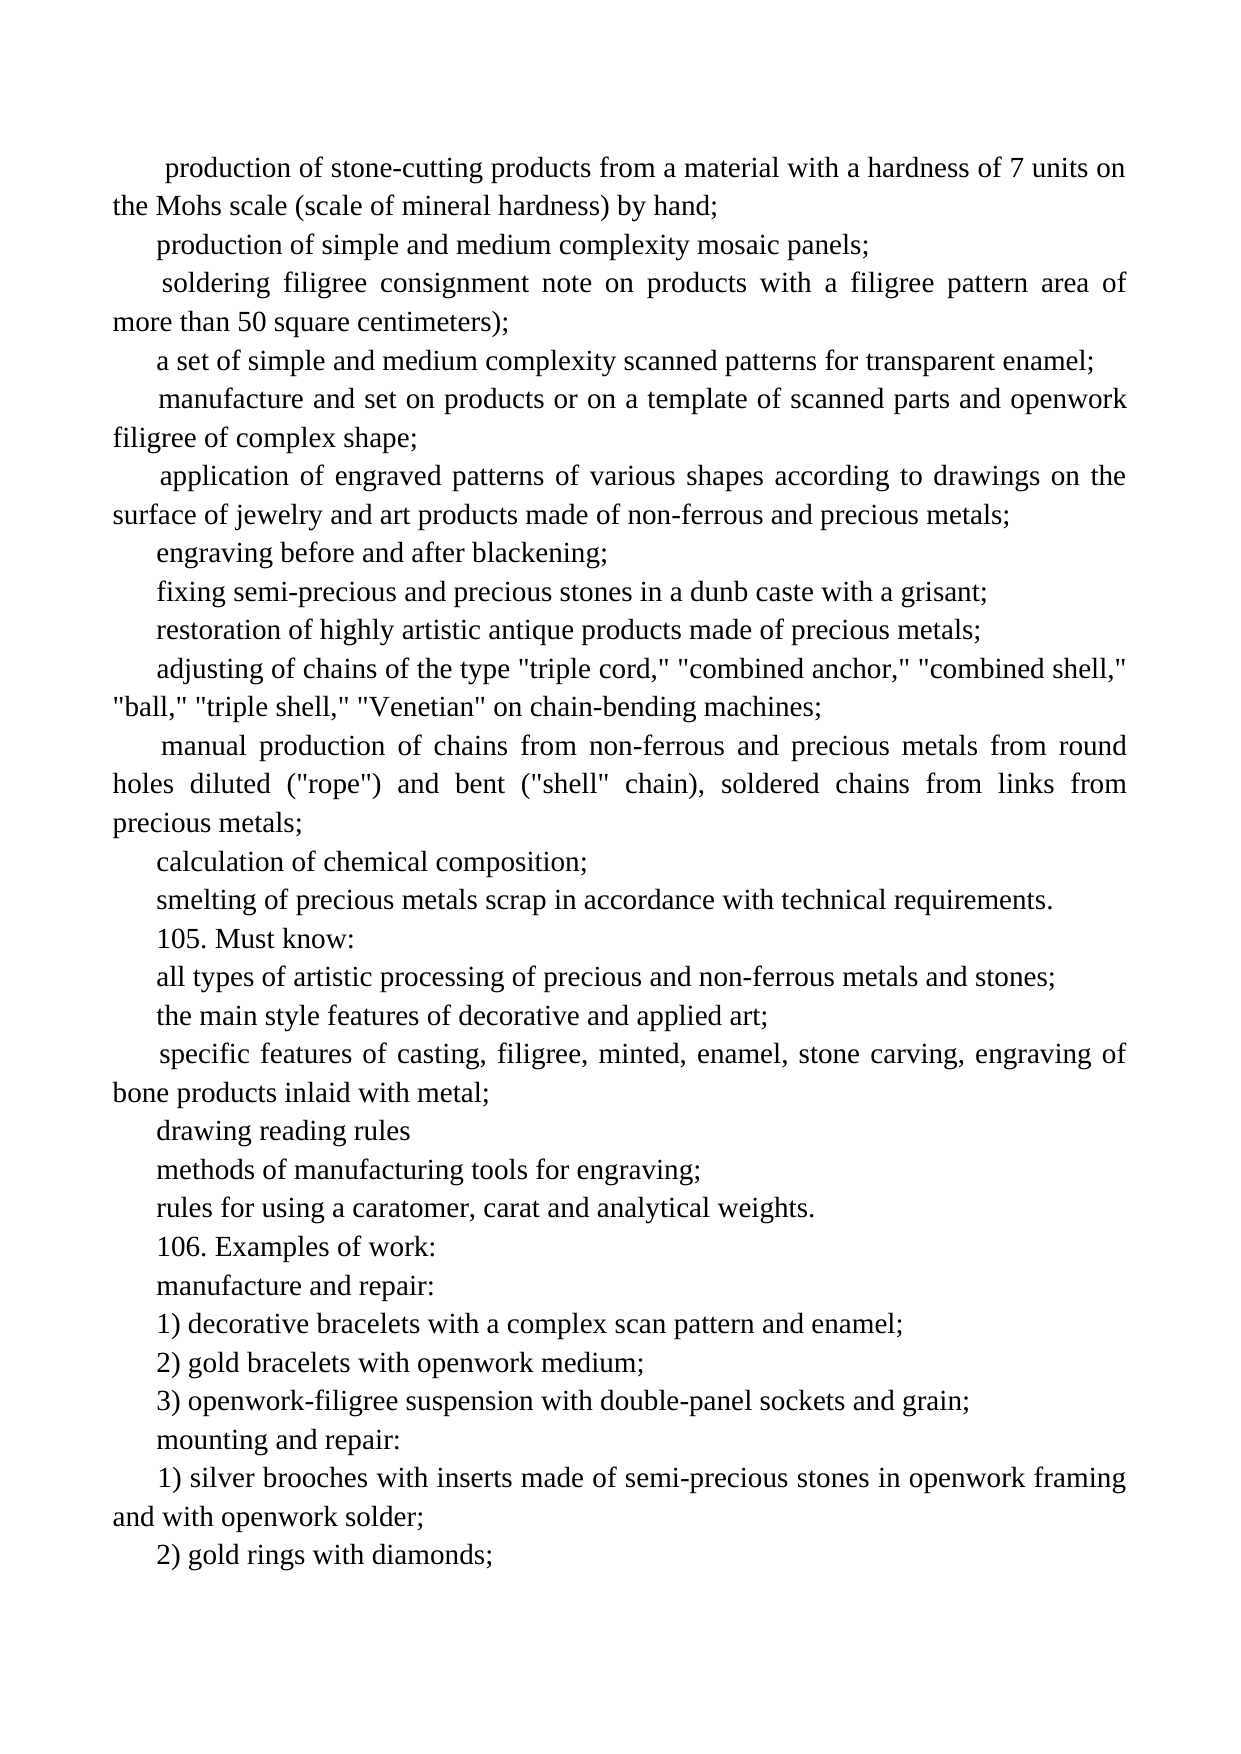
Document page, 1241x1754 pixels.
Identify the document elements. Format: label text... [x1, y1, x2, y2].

text soldering filigree consignment note on products with a filigree pattern area of more than 50 square centimeters); [112, 266, 1128, 338]
text the main style features of decorative and applied art; [112, 998, 1128, 1031]
text production of simple and medium complexity mosaic panels; [112, 227, 1128, 261]
text all types of artistic processing of precious and non-ferrous metals and stones; [112, 959, 1128, 993]
text 1) silver brooches with inserts made of semi-precious stones in openwork framing and with openwork solder; [112, 1460, 1128, 1532]
text manual production of chains from non-ferrous and precious metals from round holes diluted ("rope") and bent ("shell" chain), soldered chains from links from precious metals; [112, 728, 1128, 839]
text specific features of casting, filigree, minted, enamel, stone carving, engraving of bone products inlaid with metal; [112, 1036, 1128, 1108]
text mounting and repair: [112, 1422, 1128, 1455]
text 106. Examples of work: [112, 1229, 1128, 1263]
text production of stone-cutting products from a material with a hardness of 7 units on the Mohs scale (scale of mineral hardness) by hand; [112, 150, 1128, 222]
text manufacture and repair: [112, 1268, 1128, 1301]
text 105. Must know: [112, 921, 1128, 954]
text 3) openwork-filigree suspension with double-panel sockets and grain; [112, 1383, 1128, 1417]
text restoration of highly artistic antique products made of precious metals; [112, 612, 1128, 646]
text 2) gold bracelets with openwork medium; [112, 1345, 1128, 1378]
text 1) decorative bracelets with a complex scan pattern and enamel; [112, 1306, 1128, 1340]
text 2) gold rings with diamonds; [112, 1537, 1128, 1571]
text methods of manufacturing tools for engraving; [112, 1152, 1128, 1186]
text engraving before and after blackening; [112, 535, 1128, 569]
text fixing semi-precious and precious stones in a dunb caste with a grisant; [112, 574, 1128, 607]
text drawing reading rules [112, 1113, 1128, 1147]
text smelting of precious metals scrap in accordance with technical requirements. [112, 882, 1128, 916]
text rules for using a caratomer, carat and analytical weights. [112, 1191, 1128, 1224]
text application of engraved patterns of various shapes according to drawings on the surface of jewelry and art products made of non-ferrous and precious metals; [112, 458, 1128, 530]
text calculation of chemical composition; [112, 844, 1128, 877]
text adjusting of chains of the type "triple cord," "combined anchor," "combined shell," "ball," "triple shell," "Venetian" on chain-bending machines; [112, 651, 1128, 723]
text a set of simple and medium complexity scanned patterns for transparent enamel; [112, 343, 1128, 376]
text manufacture and set on products or on a template of scanned parts and openwork filigree of complex shape; [112, 381, 1128, 453]
